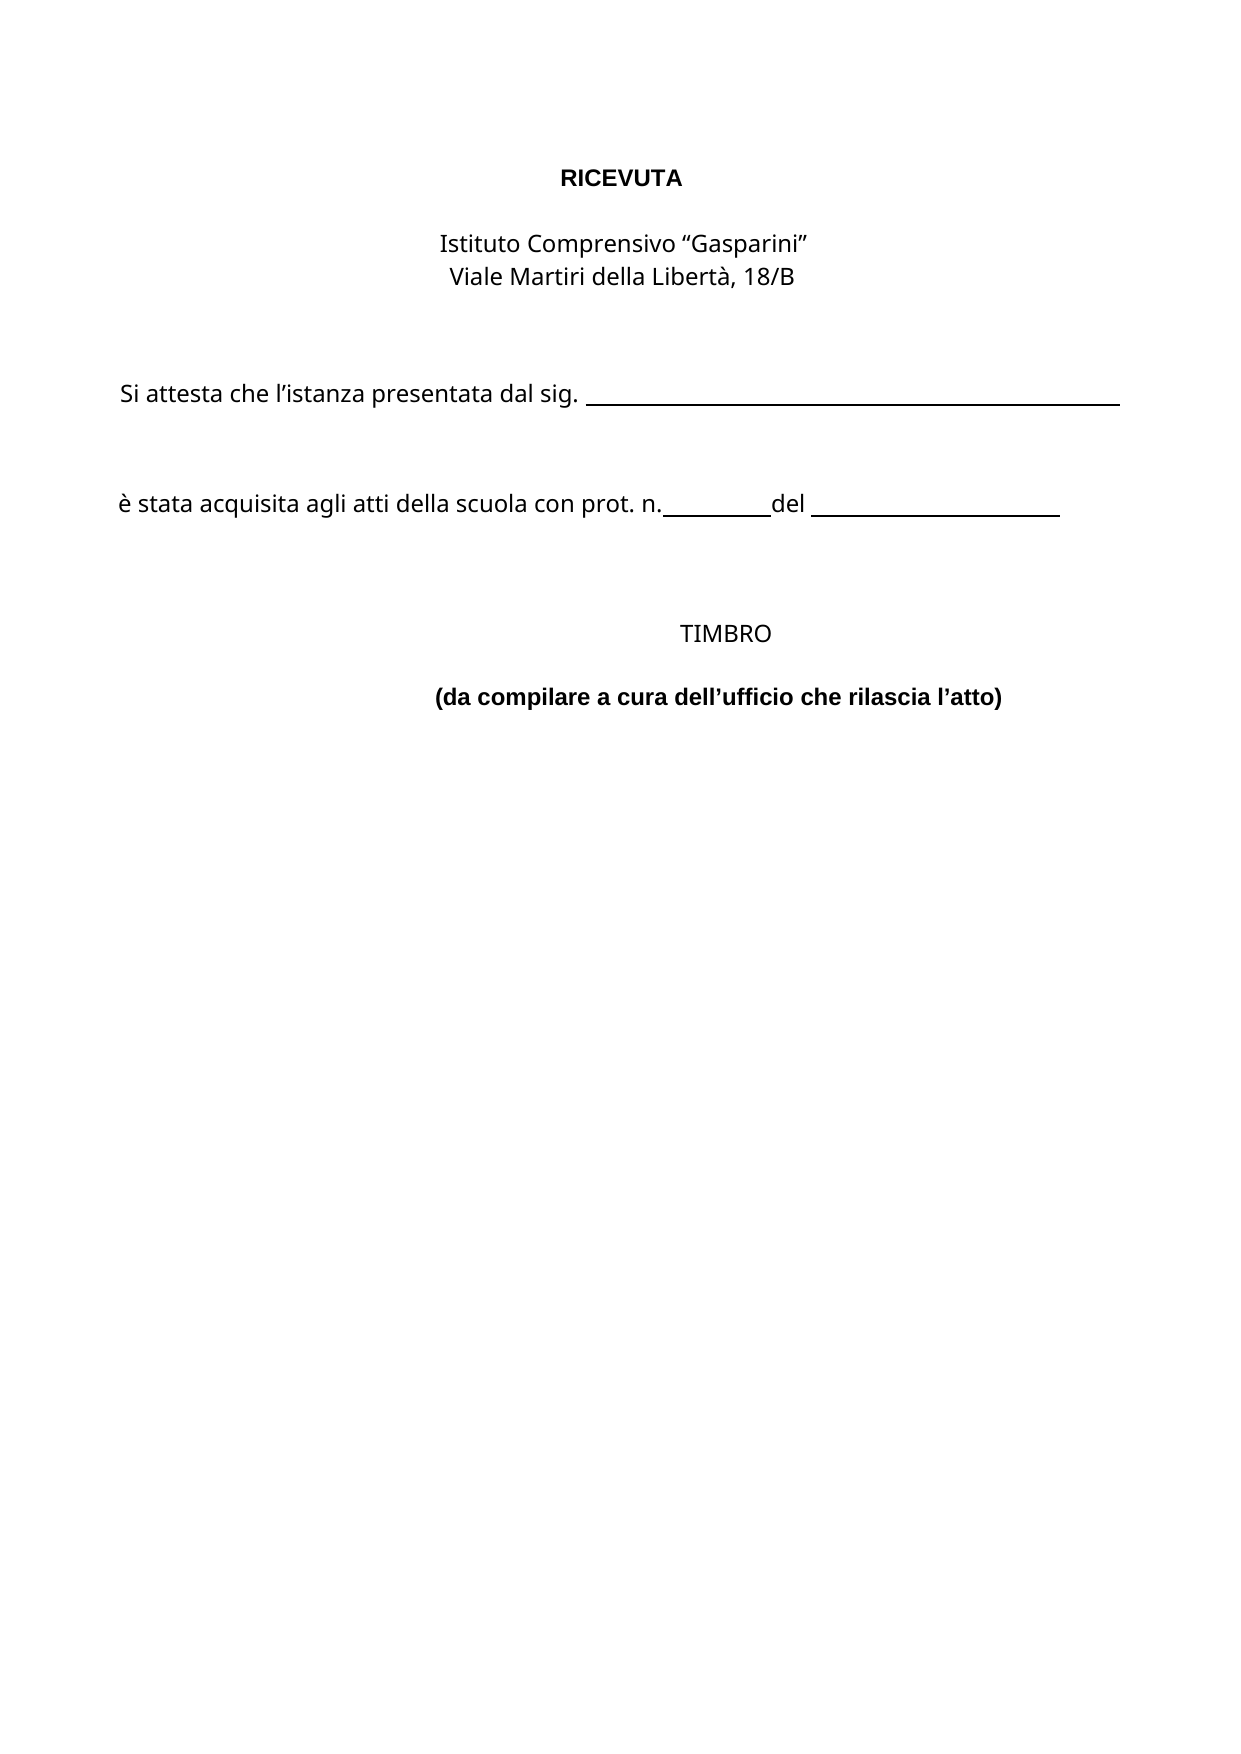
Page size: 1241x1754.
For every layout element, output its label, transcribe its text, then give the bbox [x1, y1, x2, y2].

text Viale Martiri della Libertà, 18/B [106, 259, 1138, 292]
text TIMBRO [430, 617, 1022, 650]
text Si attesta che l’istanza presentata dal sig. [106, 376, 1134, 409]
text Istituto Comprensivo “Gasparini” [106, 227, 1141, 259]
subtitle RICEVUTA [106, 164, 1137, 192]
text è stata acquisita agli atti della scuola con prot. n. del [118, 487, 1138, 520]
subtitle (da compilare a cura dell’ufficio che rilascia l’atto) [435, 683, 1138, 710]
